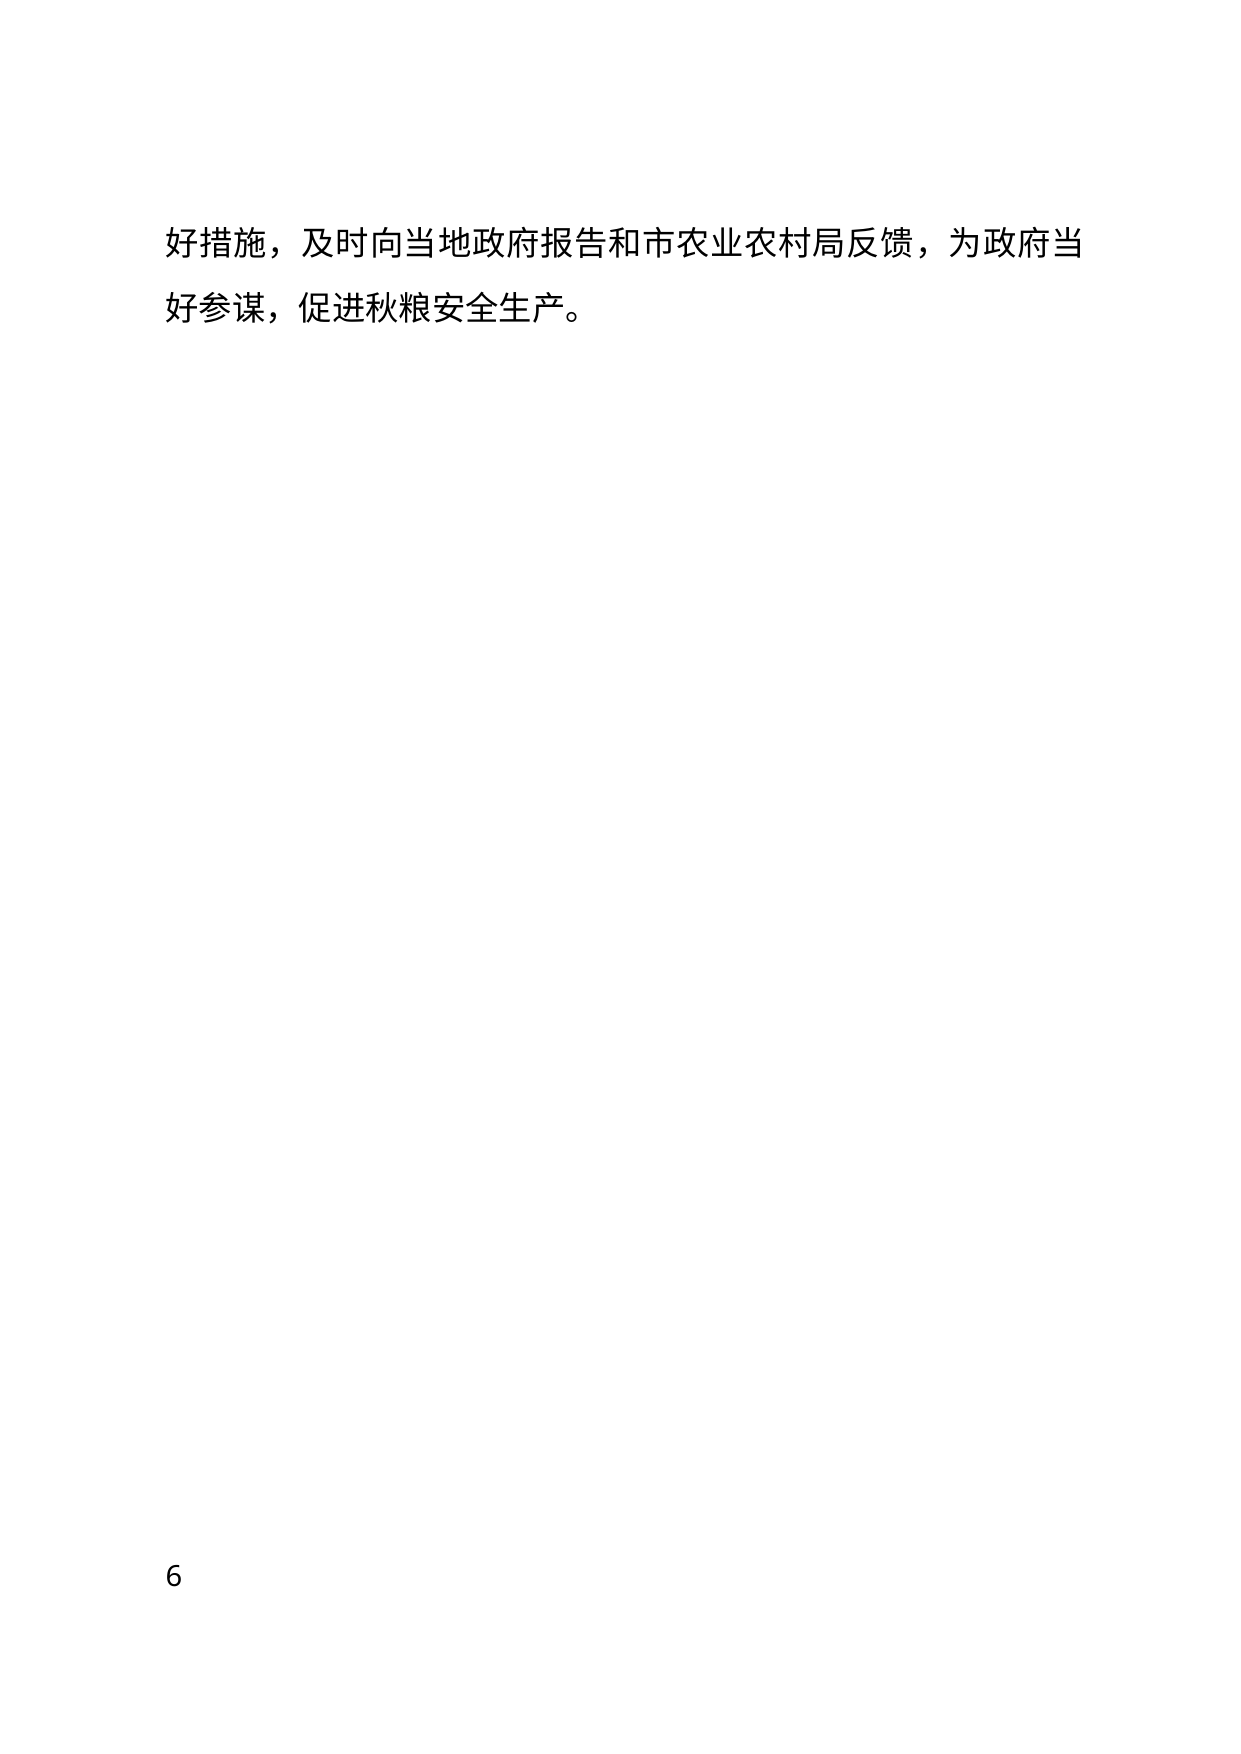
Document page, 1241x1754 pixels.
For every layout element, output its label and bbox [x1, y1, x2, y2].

text [165, 208, 1087, 338]
